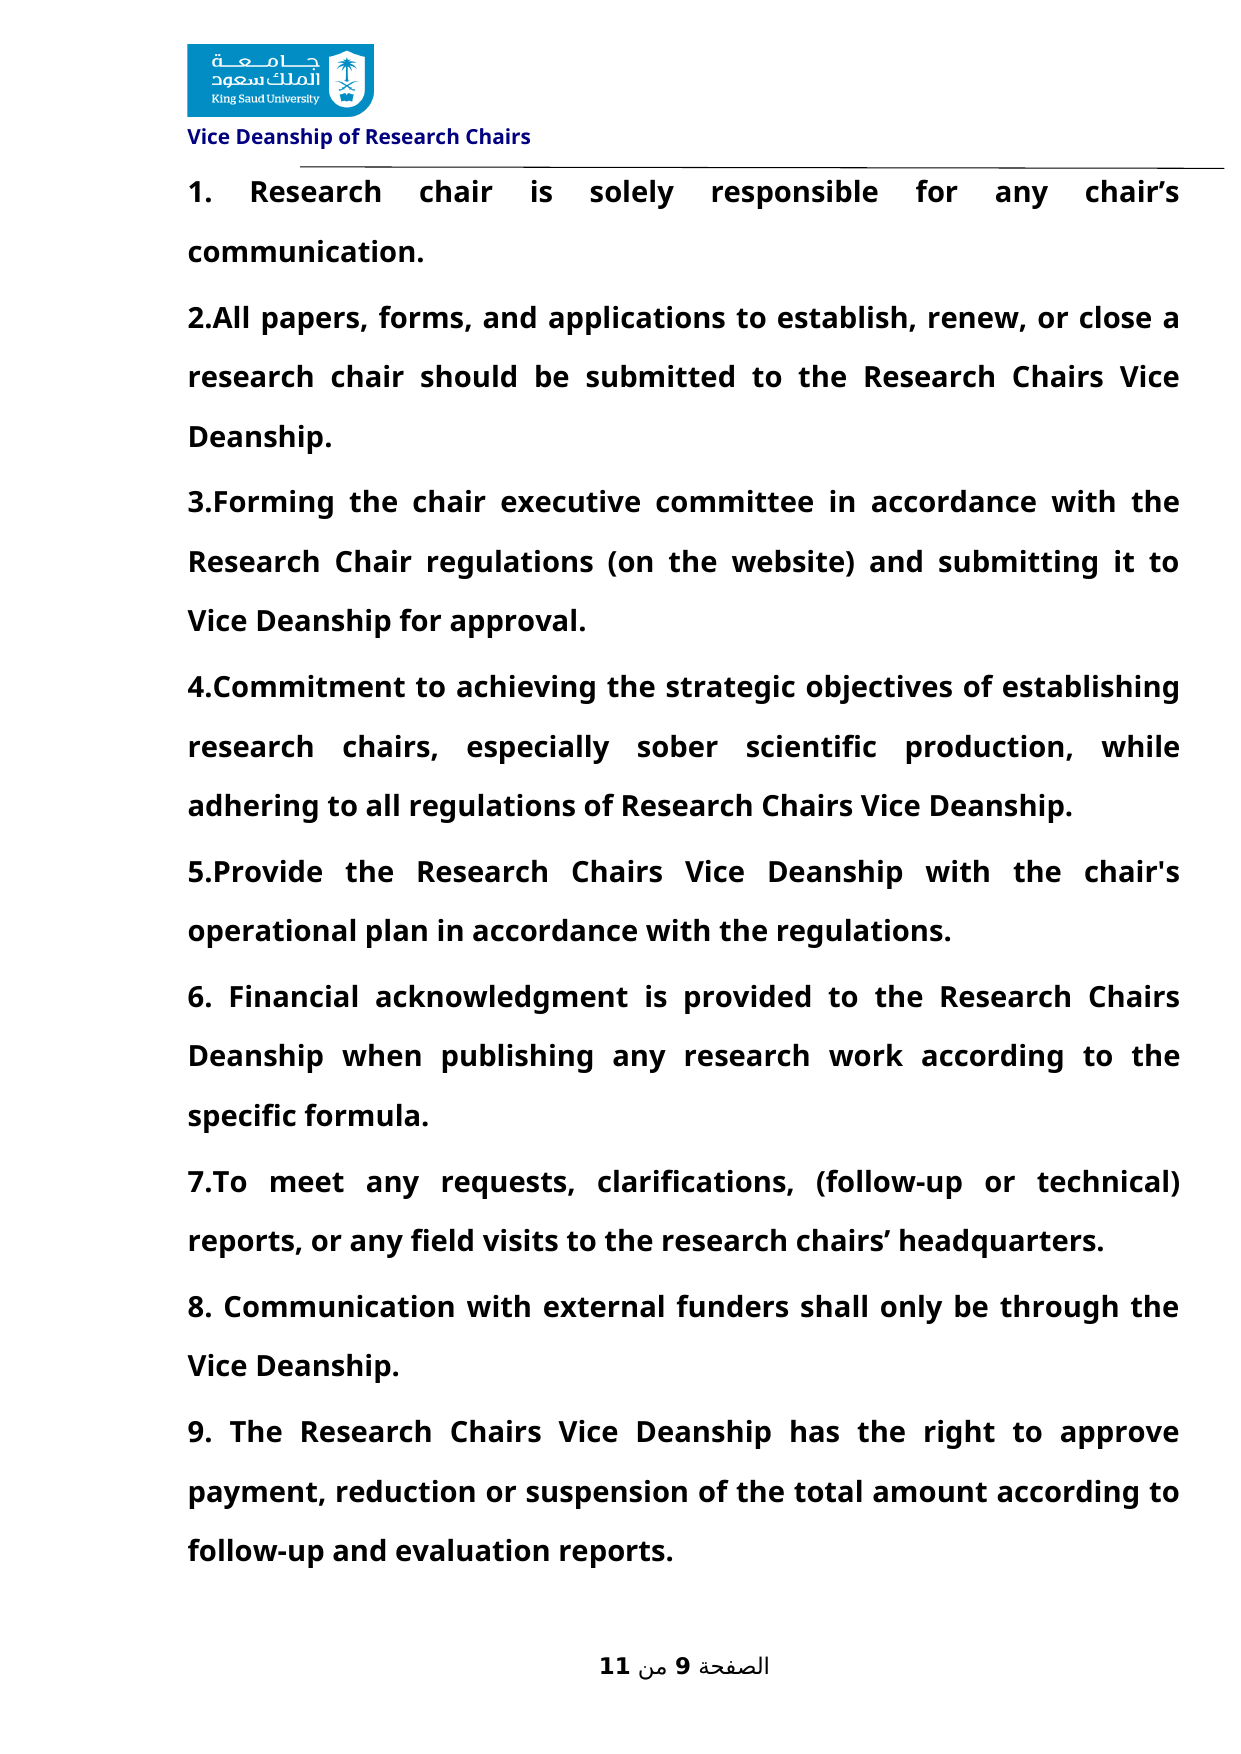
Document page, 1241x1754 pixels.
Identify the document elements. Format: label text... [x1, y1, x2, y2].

text 3.Forming the chair executive committee in accordance with the Research Chair regulations (on the website) and submitting it to Vice Deanship for approval. [187, 482, 1181, 640]
text 1. Research chair is solely responsible for any chair’s communication. [187, 172, 1181, 271]
text 2.All papers, forms, and applications to establish, renew, or close a research chair should be submitted to the Research Chairs Vice Deanship. [187, 297, 1181, 456]
picture [330, 52, 364, 107]
text 8. Communication with external funders shall only be through the Vice Deanship. [187, 1286, 1181, 1385]
text 7.To meet any requests, clarifications, (follow-up or technical) reports, or any field visits to the research chairs’ headquarters. [187, 1161, 1181, 1260]
text 9. The Research Chairs Vice Deanship has the right to approve payment, reduction or suspension of the total amount according to follow-up and evaluation reports. [187, 1411, 1181, 1570]
text 4.Commitment to achieving the strategic objectives of establishing research chairs, especially sober scientific production, while adhering to all regulations of Research Chairs Vice Deanship. [187, 666, 1181, 825]
text 5.Provide the Research Chairs Vice Deanship with the chair's operational plan in accordance with the regulations. [187, 851, 1181, 950]
picture [356, 99, 374, 117]
text 6. Financial acknowledgment is provided to the Research Chairs Deanship when publishing any research work according to the specific formula. [187, 976, 1181, 1135]
